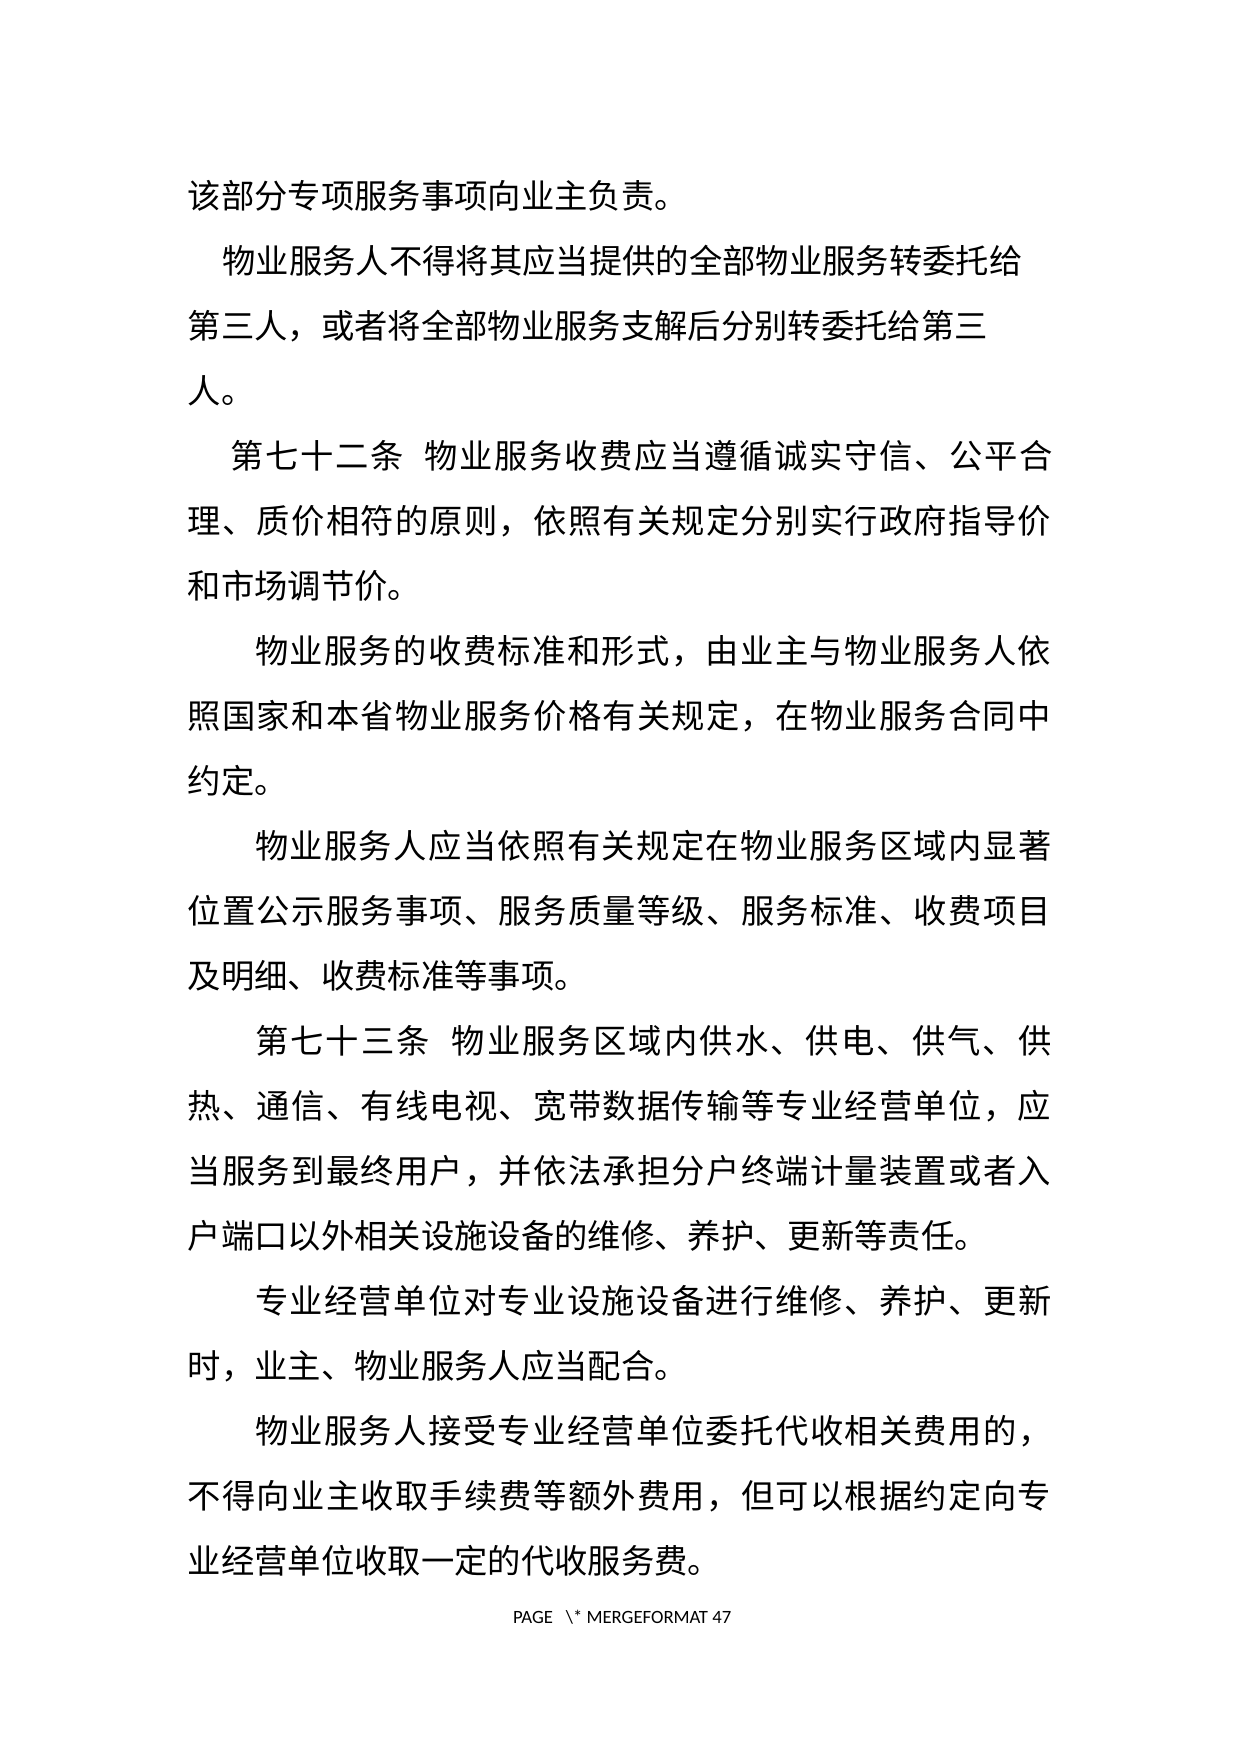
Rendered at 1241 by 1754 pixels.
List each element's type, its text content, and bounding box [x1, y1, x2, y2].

text 专业经营单位对专业设施设备进行维修、养护、更新时，业主、物业服务人应当配合。 [187, 1267, 1053, 1397]
text 物业服务人应当依照有关规定在物业服务区域内显著位置公示服务事项、服务质量等级、服务标准、收费项目及明细、收费标准等事项。 [187, 812, 1053, 1007]
text 物业服务人接受专业经营单位委托代收相关费用的，不得向业主收取手续费等额外费用，但可以根据约定向专业经营单位收取一定的代收服务费。 [187, 1397, 1053, 1592]
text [187, 162, 1053, 227]
text 物业服务的收费标准和形式，由业主与物业服务人依照国家和本省物业服务价格有关规定，在物业服务合同中约定。 [187, 617, 1053, 812]
text 第七十三条 物业服务区域内供水、供电、供气、供热、通信、有线电视、宽带数据传输等专业经营单位，应当服务到最终用户，并依法承担分户终端计量装置或者入户端口以外相关设施设备的维修、养护、更新等责任。 [187, 1007, 1053, 1267]
text 物业服务人不得将其应当提供的全部物业服务转委托给第三人，或者将全部物业服务支解后分别转委托给第三人。 [187, 227, 1053, 422]
text 第七十二条 物业服务收费应当遵循诚实守信、公平合理、质价相符的原则，依照有关规定分别实行政府指导价和市场调节价。 [187, 422, 1053, 617]
